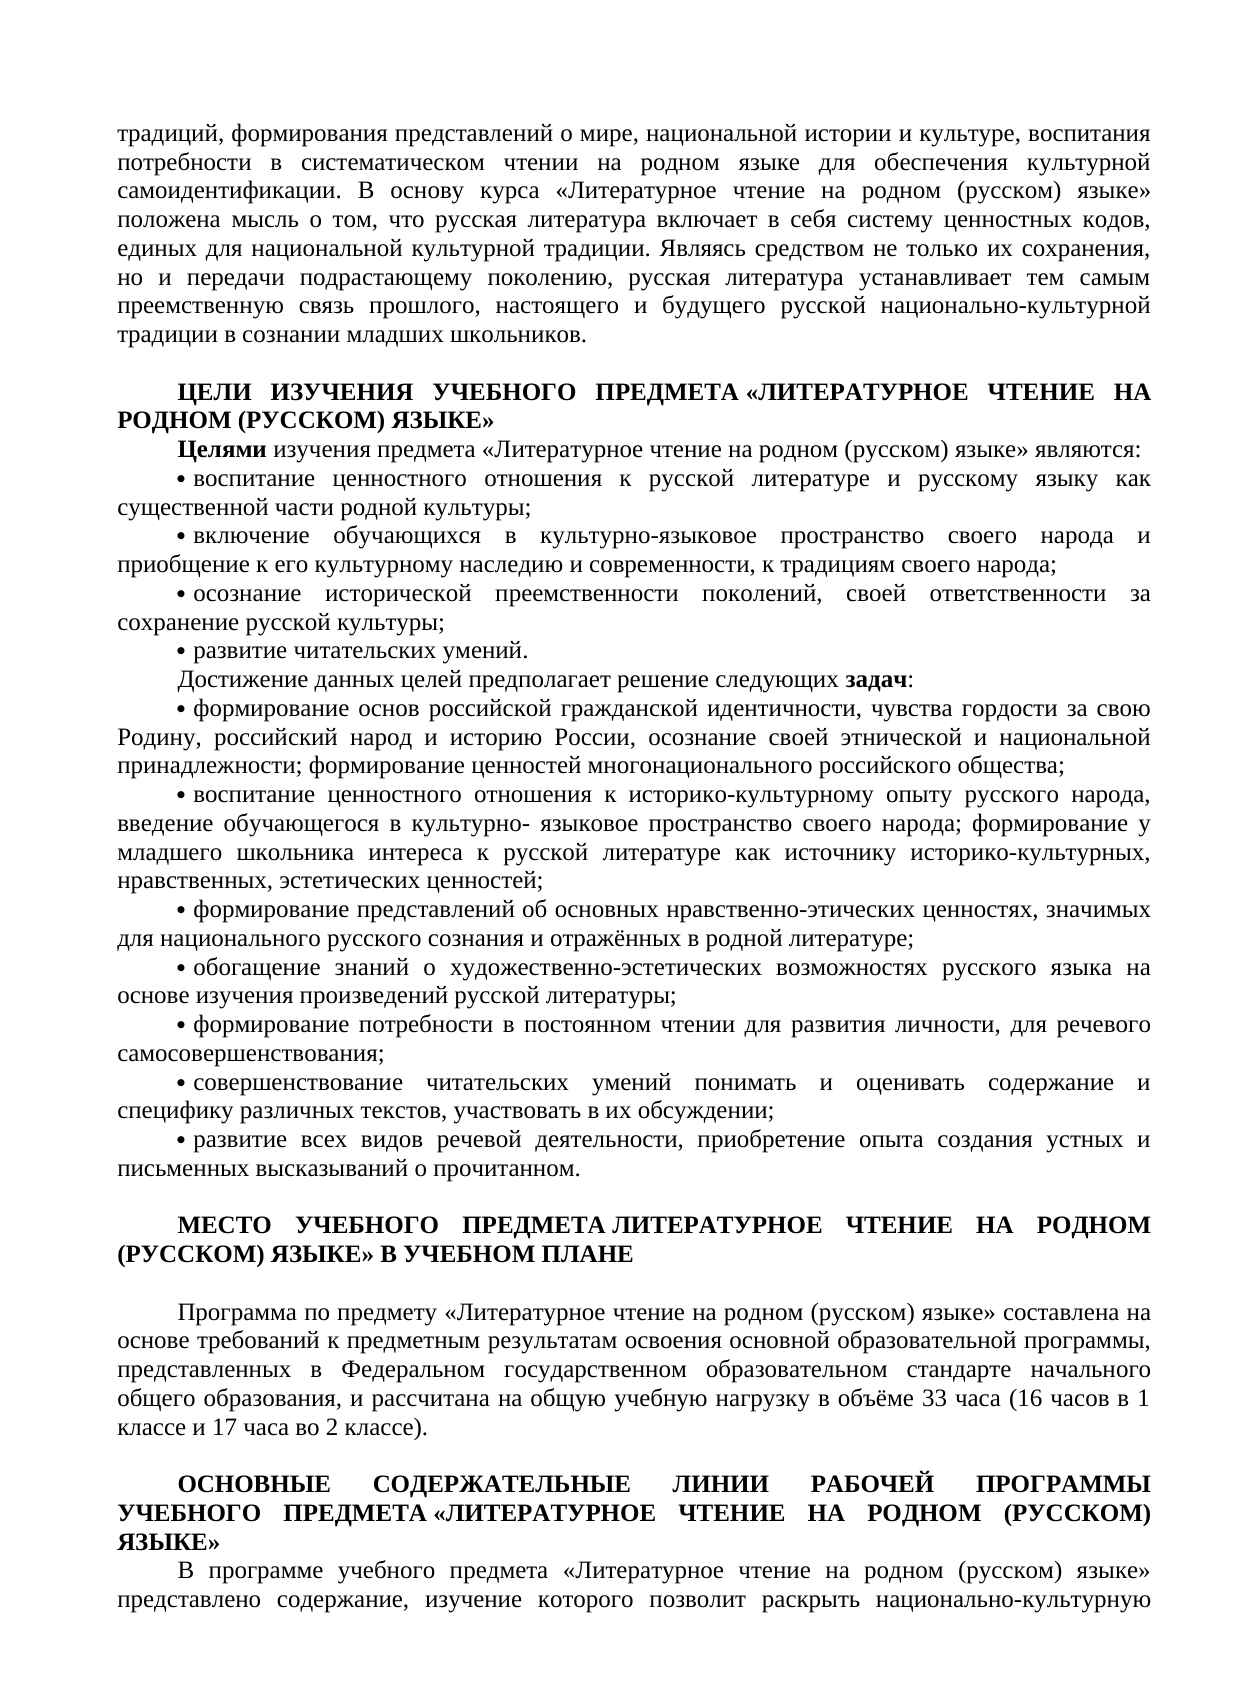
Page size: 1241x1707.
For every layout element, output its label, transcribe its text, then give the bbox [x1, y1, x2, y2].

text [117, 118, 1152, 348]
text МЕСТО УЧЕБНОГО ПРЕДМЕТА ЛИТЕРАТУРНОЕ ЧТЕНИЕ НА РОДНОМ (РУССКОМ) ЯЗЫКЕ» В УЧЕБНОМ ПЛАНЕ [117, 1211, 1152, 1268]
list формирование представлений об основных нравственно-этических ценностях, значимых для национального русского сознания и отражённых в родной литературе; [117, 894, 1152, 952]
text ОСНОВНЫЕ СОДЕРЖАТЕЛЬНЫЕ ЛИНИИ РАБОЧЕЙ ПРОГРАММЫ УЧЕБНОГО ПРЕДМЕТА «ЛИТЕРАТУРНОЕ ЧТЕНИЕ НА РОДНОМ (РУССКОМ) ЯЗЫКЕ» [117, 1469, 1152, 1556]
list формирование основ российской гражданской идентичности, чувства гордости за свою Родину, российский народ и историю России, осознание своей этнической и национальной принадлежности; формирование ценностей многонационального российского общества; [117, 693, 1152, 779]
text Программа по предмету «Литературное чтение на родном (русском) языке» составлена на основе требований к предметным результатам освоения основной образовательной программы, представленных в Федеральном государственном образовательном стандарте начального общего образования, и рассчитана на общую учебную нагрузку в объёме 33 часа (16 часов в 1 классе и 17 часа во 2 классе). [117, 1297, 1152, 1441]
list воспитание ценностного отношения к русской литературе и русскому языку как существенной части родной культуры; [117, 463, 1152, 521]
text Достижение данных целей предполагает решение следующих задач: [117, 664, 1152, 693]
list включение обучающихся в культурно-языковое пространство своего народа и приобщение к его культурному наследию и современности, к традициям своего народа; [117, 521, 1152, 578]
list осознание исторической преемственности поколений, своей ответственности за сохранение русской культуры; [117, 578, 1152, 636]
list развитие читательских умений. [117, 636, 1152, 664]
list формирование потребности в постоянном чтении для развития личности, для речевого самосовершенствования; [117, 1009, 1152, 1067]
text Целями изучения предмета «Литературное чтение на родном (русском) языке» являются: [117, 434, 1152, 463]
list развитие всех видов речевой деятельности, приобретение опыта создания устных и письменных высказываний о прочитанном. [117, 1124, 1152, 1182]
list совершенствование читательских умений понимать и оценивать содержание и специфику различных текстов, участвовать в их обсуждении; [117, 1067, 1152, 1124]
list обогащение знаний о художественно-эстетических возможностях русского языка на основе изучения произведений русской литературы; [117, 952, 1152, 1009]
text ЦЕЛИ ИЗУЧЕНИЯ УЧЕБНОГО ПРЕДМЕТА «ЛИТЕРАТУРНОЕ ЧТЕНИЕ НА РОДНОМ (РУССКОМ) ЯЗЫКЕ» [117, 377, 1152, 434]
list воспитание ценностного отношения к историко-культурному опыту русского народа, введение обучающегося в культурно- языковое пространство своего народа; формирование у младшего школьника интереса к русской литературе как источнику историко-культурных, нравственных, эстетических ценностей; [117, 779, 1152, 894]
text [117, 1556, 1152, 1613]
